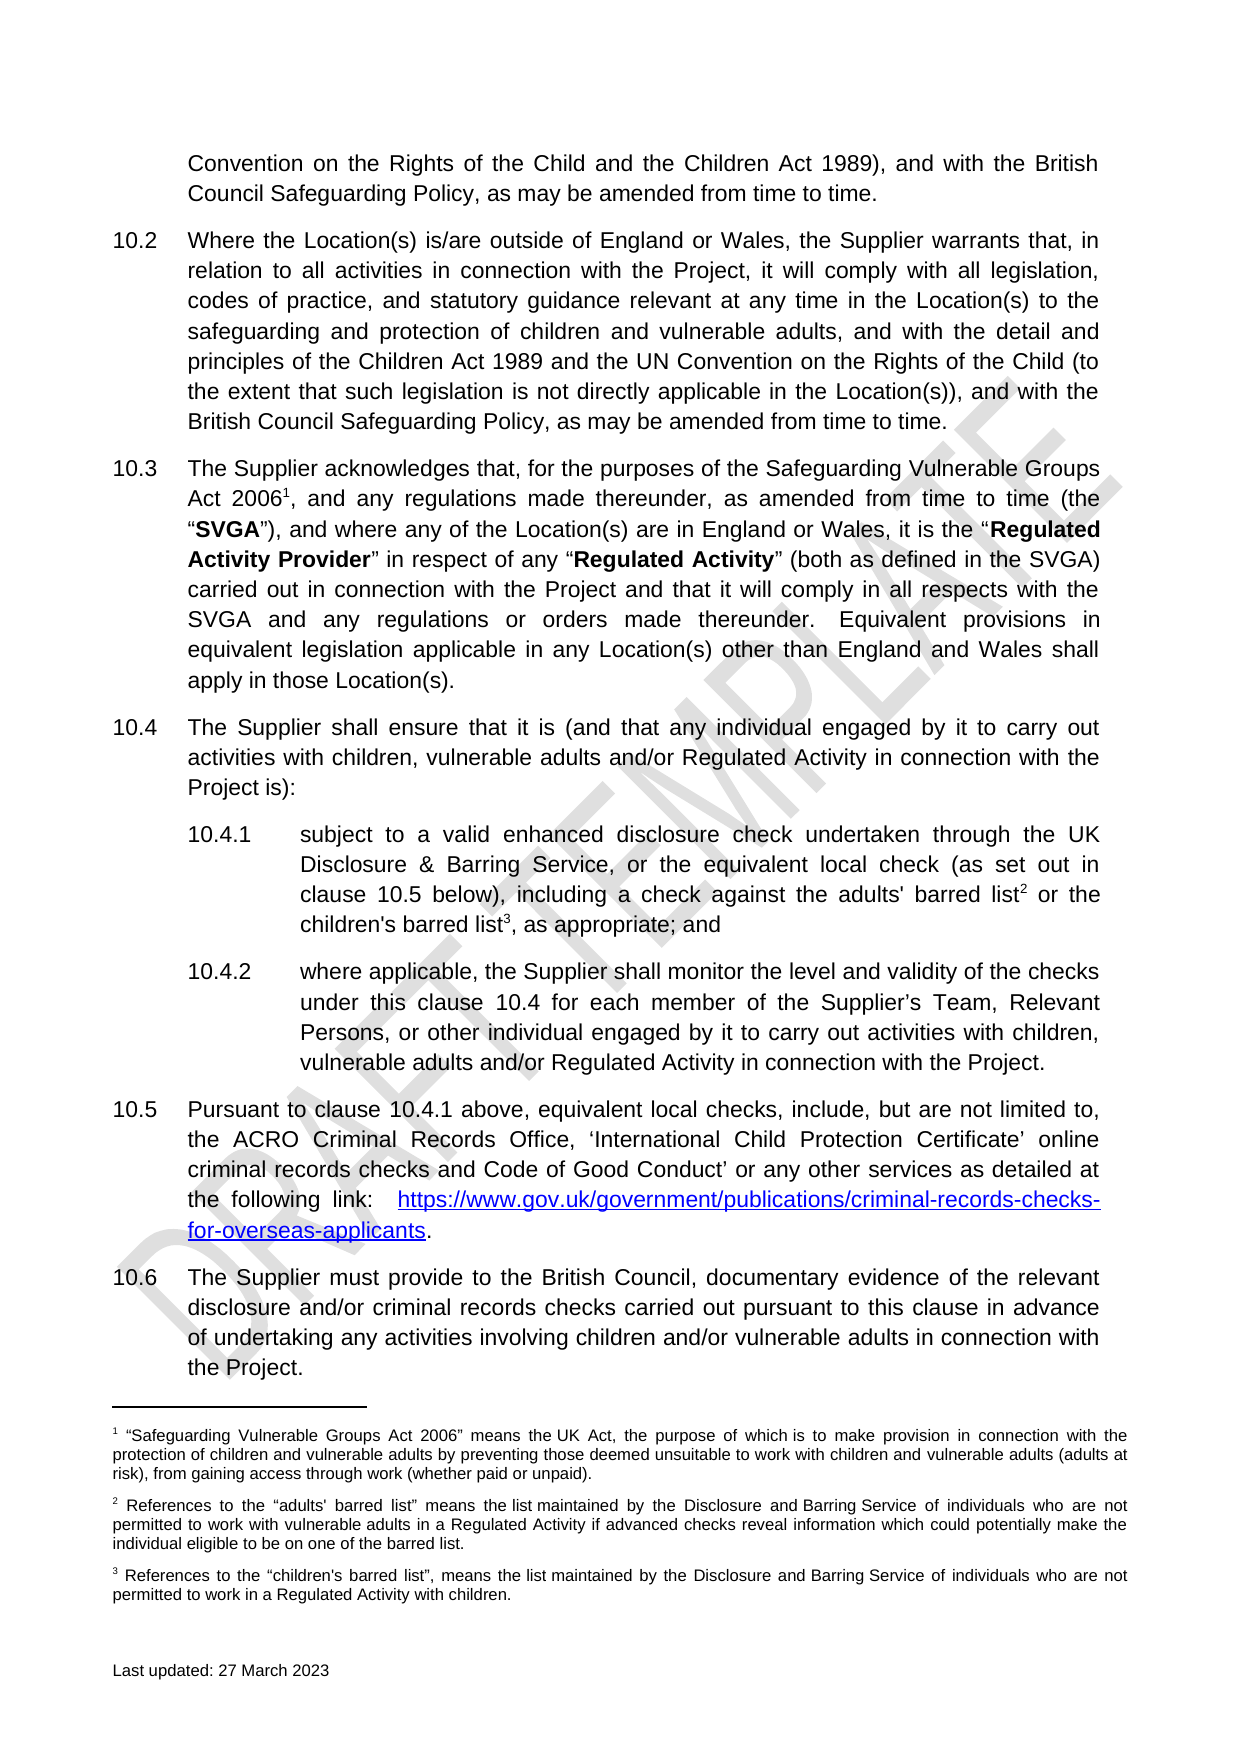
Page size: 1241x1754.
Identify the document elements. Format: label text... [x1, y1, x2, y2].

text The Supplier acknowledges that, for the purposes of the Safeguarding Vulnerable Groups Act 2006, and any regulations made thereunder, as amended from time to time (the “SVGA”), and where any of the Location(s) are in England or Wales, it is the “Regulated Activity Provider” in respect of any “Regulated Activity” (both as defined in the SVGA) carried out in connection with the Project and that it will comply in all respects with the SVGA and any regulations or orders made thereunder. Equivalent provisions in equivalent legislation applicable in any Location(s) other than England and Wales shall apply in those Location(s). [112, 455, 1101, 693]
text subject to a valid enhanced disclosure check undertaken through the UK Disclosure & Barring Service, or the equivalent local check (as set out in clause 11.5 below), including a check against the adults' barred list or the children's barred list, as appropriate; and [187, 821, 1101, 938]
text Where the Location(s) is/are outside of England or Wales, the Supplier warrants that, in relation to all activities in connection with the Project, it will comply with all legislation, codes of practice, and statutory guidance relevant at any time in the Location(s) to the safeguarding and protection of children and vulnerable adults, and with the detail and principles of the Children Act 1989 and the UN Convention on the Rights of the Child (to the extent that such legislation is not directly applicable in the Location(s)), and with the British Council Safeguarding Policy, as may be amended from time to time. [112, 227, 1101, 435]
text The Supplier must provide to the British Council, documentary evidence of the relevant disclosure and/or criminal records checks carried out pursuant to this clause in advance of undertaking any activities involving children and/or vulnerable adults in connection with the Project. [112, 1263, 1101, 1381]
text where applicable, the Supplier shall monitor the level and validity of the checks under this clause 11.4 for each member of the Supplier’s Team, Relevant Persons, or other individual engaged by it to carry out activities with children, vulnerable adults and/or Regulated Activity in connection with the Project. [187, 958, 1101, 1075]
text Pursuant to clause 11.4.1 above, equivalent local checks, include, but are not limited to, the ACRO Criminal Records Office, ‘International Child Protection Certificate’ online criminal records checks and Code of Good Conduct’ or any other services as detailed at the following link: https://www.gov.uk/government/publications/criminal-records-checks-for-overseas-applicants. [112, 1096, 1101, 1243]
text The Supplier shall ensure that it is (and that any individual engaged by it to carry out activities with children, vulnerable adults and/or Regulated Activity in connection with the Project is): [112, 713, 1101, 800]
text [112, 150, 1101, 207]
